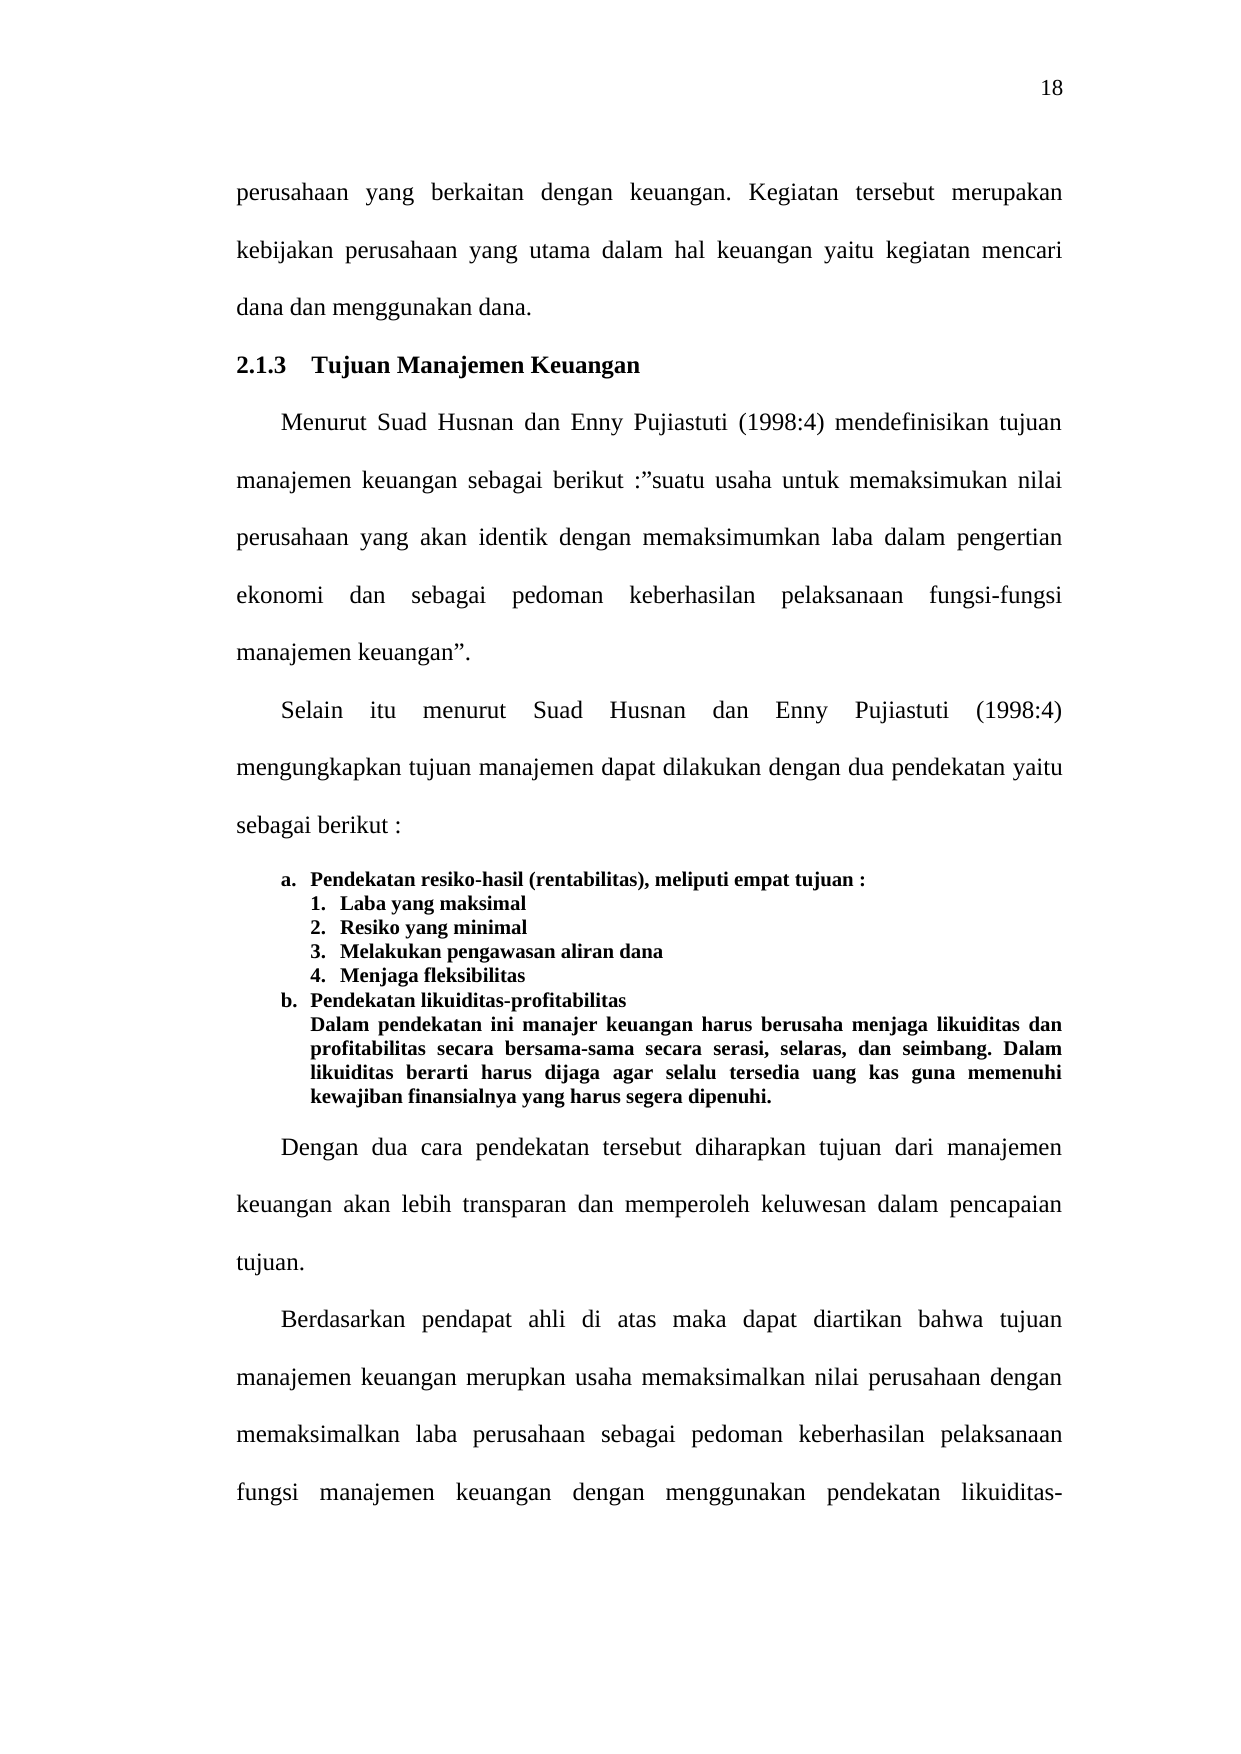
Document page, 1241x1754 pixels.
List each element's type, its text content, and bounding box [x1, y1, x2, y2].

list Menurut Suad Husnan dan Enny Pujiastuti (1998:4) mendefinisikan tujuan manajemen keuangan sebagai berikut :”suatu usaha untuk memaksimukan nilai perusahaan yang akan identik dengan memaksimumkan laba dalam pengertian ekonomi dan sebagai pedoman keberhasilan pelaksanaan fungsi-fungsi manajemen keuangan”. [236, 407, 1063, 666]
list Dalam pendekatan ini manajer keuangan harus berusaha menjaga likuiditas dan profitabilitas secara bersama-sama secara serasi, selaras, dan seimbang. Dalam likuiditas berarti harus dijaga agar selalu tersedia uang kas guna memenuhi kewajiban finansialnya yang harus segera dipenuhi. [310, 1012, 1063, 1108]
list Dengan dua cara pendekatan tersebut diharapkan tujuan dari manajemen keuangan akan lebih transparan dan memperoleh keluwesan dalam pencapaian tujuan. [236, 1132, 1063, 1276]
list Tujuan Manajemen Keuangan [236, 350, 1063, 378]
list Laba yang maksimal [310, 891, 1063, 915]
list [236, 1304, 1063, 1506]
list Menjaga fleksibilitas [310, 963, 1063, 987]
list Selain itu menurut Suad Husnan dan Enny Pujiastuti (1998:4) mengungkapkan tujuan manajemen dapat dilakukan dengan dua pendekatan yaitu sebagai berikut : [236, 695, 1063, 838]
list Resiko yang minimal [310, 915, 1063, 939]
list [236, 177, 1063, 321]
list Melakukan pengawasan aliran dana [310, 939, 1063, 963]
list Pendekatan likuiditas-profitabilitas [281, 987, 1063, 1012]
list Pendekatan resiko-hasil (rentabilitas), meliputi empat tujuan : [281, 867, 1063, 891]
